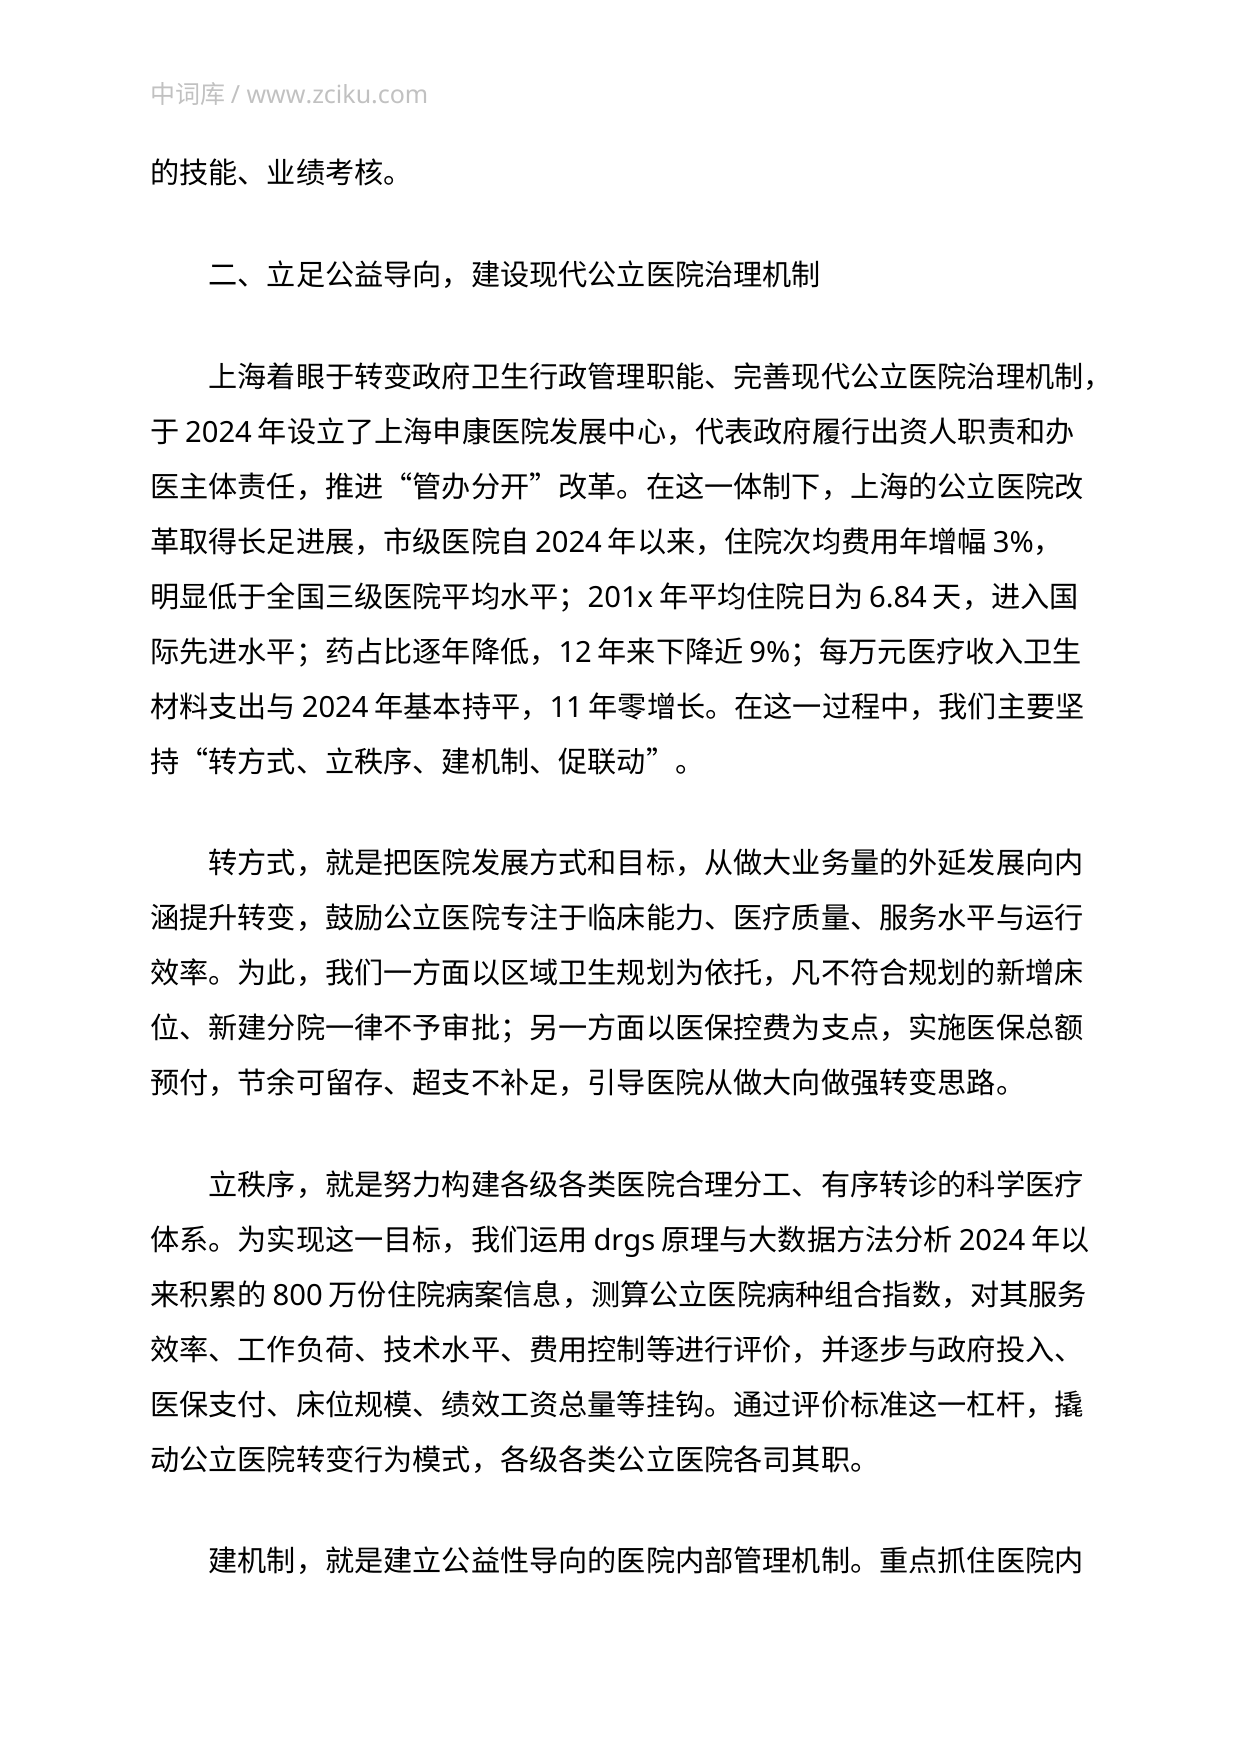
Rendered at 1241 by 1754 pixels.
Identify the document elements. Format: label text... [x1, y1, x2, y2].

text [150, 1538, 1090, 1580]
text 二、立足公益导向，建设现代公立医院治理机制 [150, 252, 1090, 294]
text 立秩序，就是努力构建各级各类医院合理分工、有序转诊的科学医疗体系。为实现这一目标，我们运用drgs原理与大数据方法分析2024年以来积累的800万份住院病案信息，测算公立医院病种组合指数，对其服务效率、工作负荷、技术水平、费用控制等进行评价，并逐步与政府投入、医保支付、床位规模、绩效工资总量等挂钩。通过评价标准这一杠杆，撬动公立医院转变行为模式，各级各类公立医院各司其职。 [150, 1161, 1090, 1478]
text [150, 150, 1090, 192]
text 上海着眼于转变政府卫生行政管理职能、完善现代公立医院治理机制，于2024年设立了上海申康医院发展中心，代表政府履行出资人职责和办医主体责任，推进“管办分开”改革。在这一体制下，上海的公立医院改革取得长足进展，市级医院自2024年以来，住院次均费用年增幅3%，明显低于全国三级医院平均水平；201x年平均住院日为6.84天，进入国际先进水平；药占比逐年降低，12年来下降近9%；每万元医疗收入卫生材料支出与2024年基本持平，11年零增长。在这一过程中，我们主要坚持“转方式、立秩序、建机制、促联动”。 [150, 353, 1090, 781]
text 转方式，就是把医院发展方式和目标，从做大业务量的外延发展向内涵提升转变，鼓励公立医院专注于临床能力、医疗质量、服务水平与运行效率。为此，我们一方面以区域卫生规划为依托，凡不符合规划的新增床位、新建分院一律不予审批；另一方面以医保控费为支点，实施医保总额预付，节余可留存、超支不补足，引导医院从做大向做强转变思路。 [150, 840, 1090, 1102]
